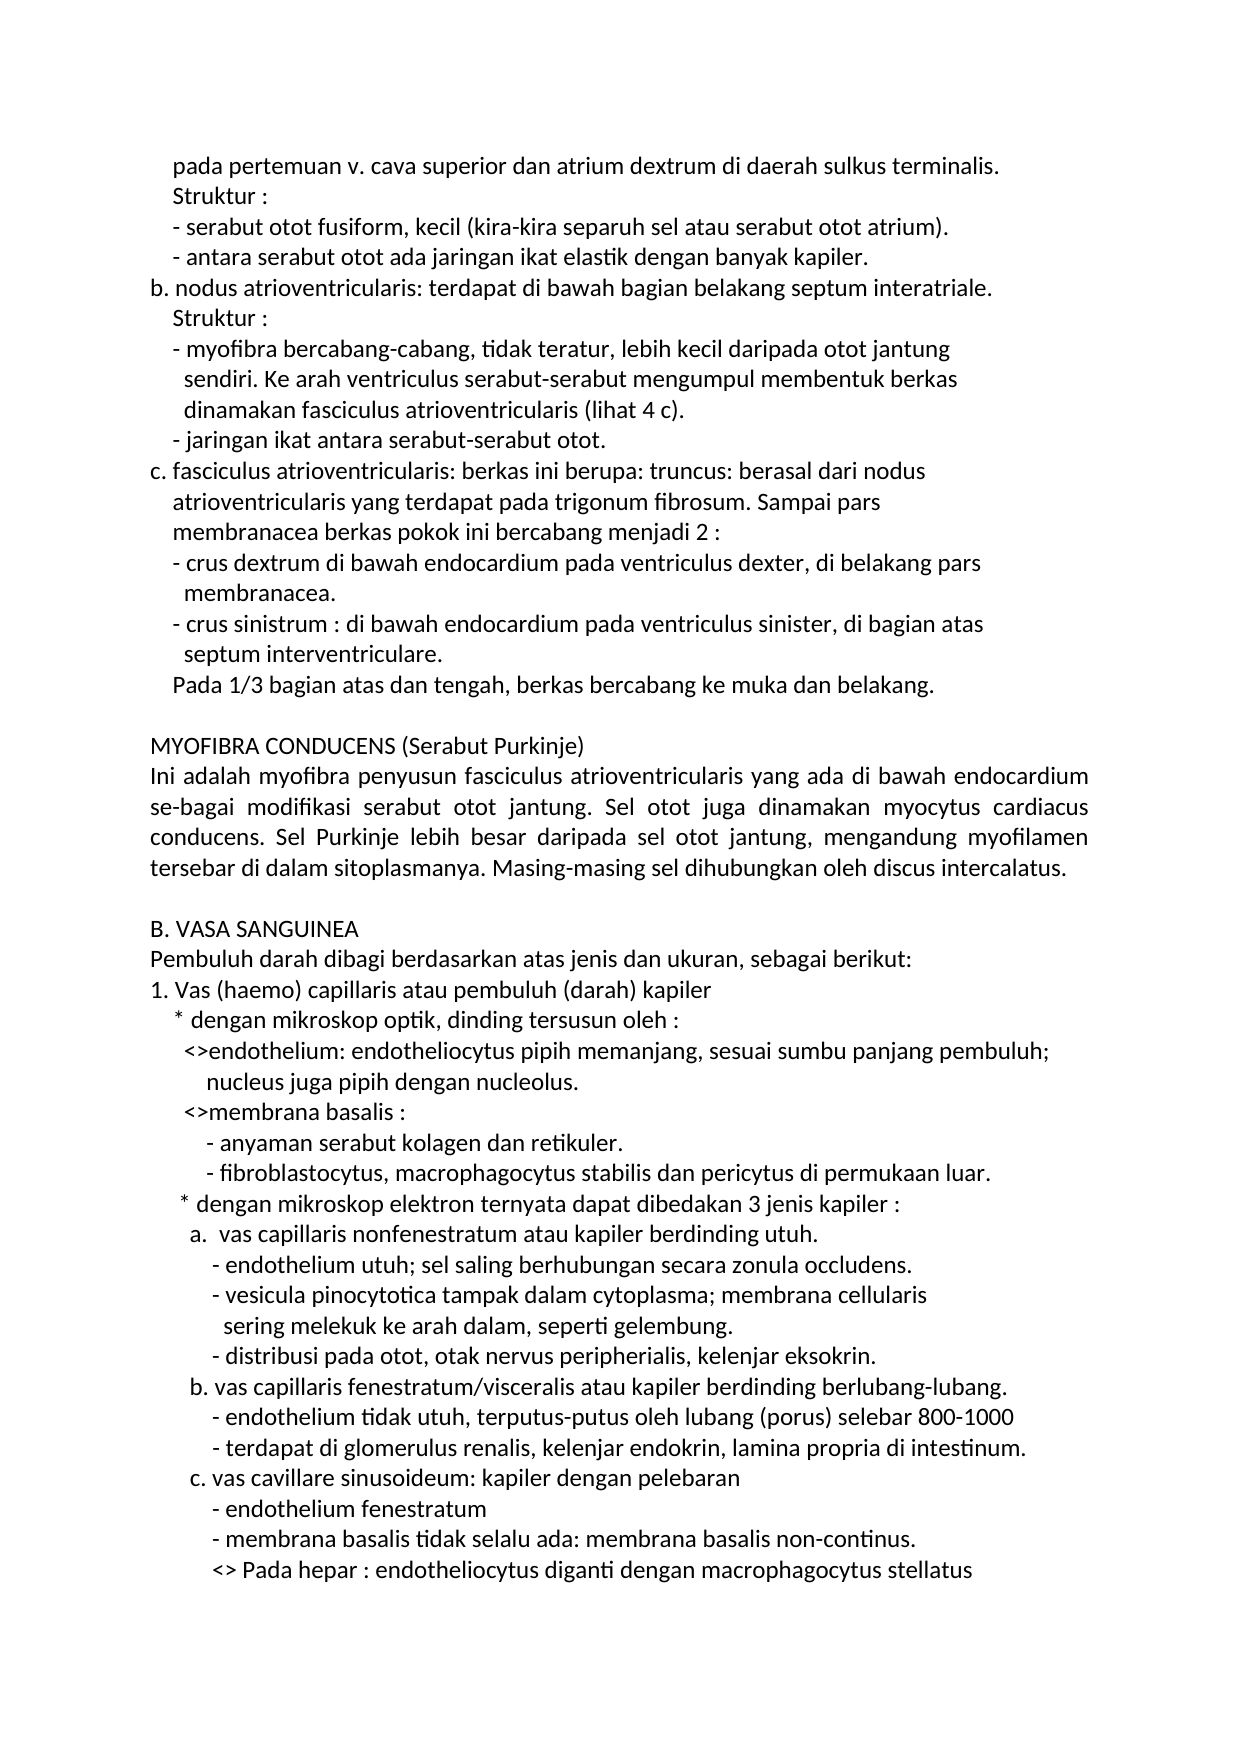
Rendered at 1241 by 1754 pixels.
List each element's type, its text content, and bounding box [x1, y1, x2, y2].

text - terdapat di glomerulus renalis, kelenjar endokrin, lamina propria di intestinum. [150, 1432, 1090, 1462]
text Ini adalah myofibra penyusun fasciculus atrioventricularis yang ada di bawah endocardium se-bagai modifikasi serabut otot jantung. Sel otot juga dinamakan myocytus cardiacus conducens. Sel Purkinje lebih besar daripada sel otot jantung, mengandung myofilamen tersebar di dalam sitoplasmanya. Masing-masing sel dihubungkan oleh discus intercalatus. [150, 760, 1090, 882]
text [150, 150, 1090, 699]
text B. VASA SANGUINEA Pembuluh darah dibagi berdasarkan atas jenis dan ukuran, sebagai berikut: [150, 913, 1090, 974]
text 1. Vas (haemo) capillaris atau pembuluh (darah) kapiler * dengan mikroskop optik, dinding tersusun oleh : <>endothelium: endotheliocytus pipih memanjang, sesuai sumbu panjang pembuluh; nucleus juga pipih dengan nucleolus. <>membrana basalis : - anyaman serabut kolagen dan retikuler. - fibroblastocytus, macrophagocytus stabilis dan pericytus di permukaan luar. * dengan mikroskop elektron ternyata dapat dibedakan 3 jenis kapiler : a. vas capillaris nonfenestratum atau kapiler berdinding utuh. - endothelium utuh; sel saling berhubungan secara zonula occludens. - vesicula pinocytotica tampak dalam cytoplasma; membrana cellularis sering melekuk ke arah dalam, seperti gelembung. - distribusi pada otot, otak nervus peripherialis, kelenjar eksokrin. b. vas capillaris fenestratum/visceralis atau kapiler berdinding berlubang-lubang. - endothelium tidak utuh, terputus-putus oleh lubang (porus) selebar 800-1000 [150, 974, 1090, 1432]
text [150, 1462, 1090, 1584]
text MYOFIBRA CONDUCENS (Serabut Purkinje) [150, 730, 1090, 760]
